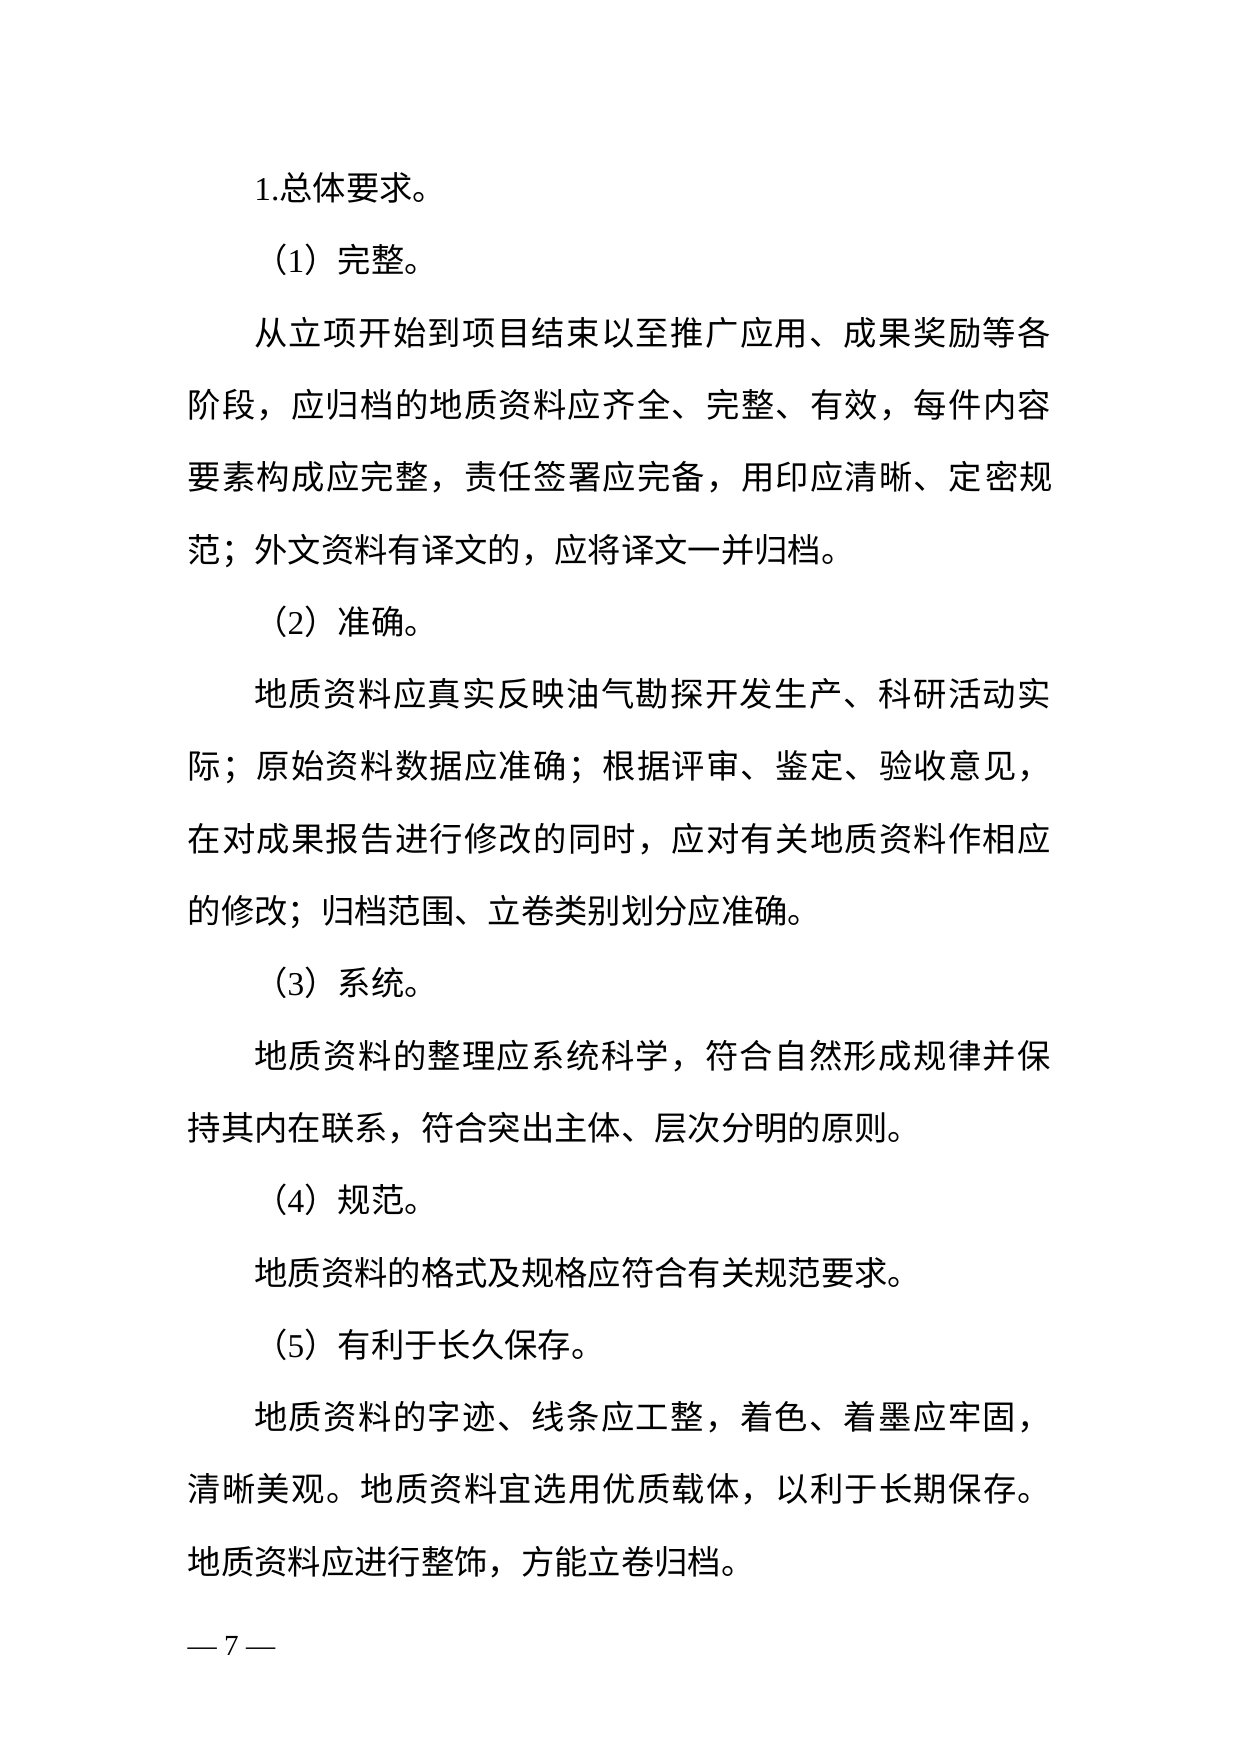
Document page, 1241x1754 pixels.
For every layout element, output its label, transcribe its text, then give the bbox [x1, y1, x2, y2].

list （4）规范。 [187, 1174, 1053, 1222]
text 地质资料的整理应系统科学，符合自然形成规律并保持其内在联系，符合突出主体、层次分明的原则。 [187, 1029, 1053, 1150]
text 从立项开始到项目结束以至推广应用、成果奖励等各阶段，应归档的地质资料应齐全、完整、有效，每件内容要素构成应完整，责任签署应完备，用印应清晰、定密规范；外文资料有译文的，应将译文一并归档。 [187, 307, 1053, 572]
text 地质资料应真实反映油气勘探开发生产、科研活动实际；原始资料数据应准确；根据评审、鉴定、验收意见，在对成果报告进行修改的同时，应对有关地质资料作相应的修改；归档范围、立卷类别划分应准确。 [187, 668, 1053, 933]
list （5）有利于长久保存。 [187, 1319, 1053, 1367]
text 地质资料的格式及规格应符合有关规范要求。 [187, 1246, 1053, 1294]
text 地质资料的字迹、线条应工整，着色、着墨应牢固，清晰美观。地质资料宜选用优质载体，以利于长期保存。地质资料应进行整饰，方能立卷归档。 [187, 1391, 1053, 1584]
list （3）系统。 [187, 957, 1053, 1005]
list （1）完整。 [187, 234, 1053, 282]
text 1.总体要求。 [187, 162, 1053, 210]
list （2）准确。 [187, 596, 1053, 644]
